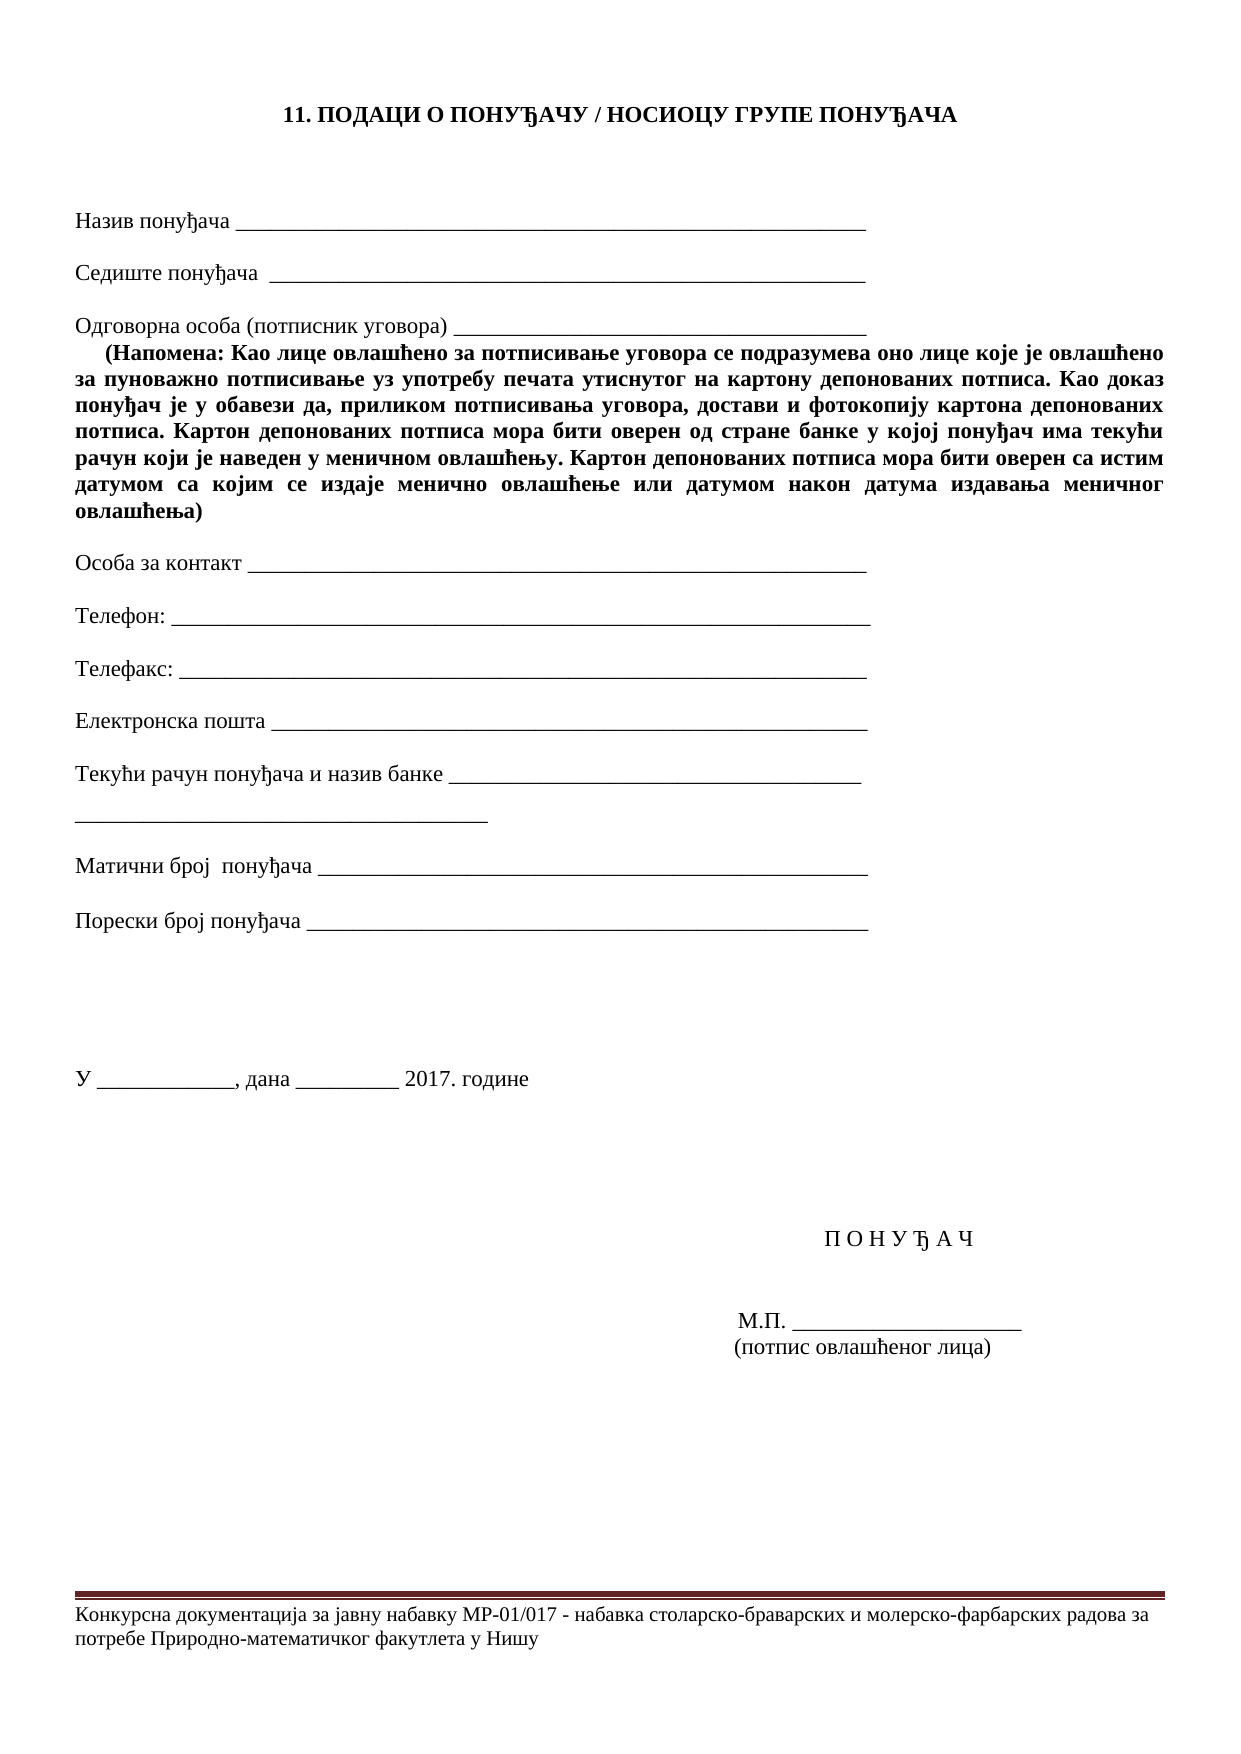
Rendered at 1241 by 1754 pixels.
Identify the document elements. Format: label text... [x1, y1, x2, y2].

text Матични број понуђача ________________________________________________ [75, 852, 1165, 878]
text (Напомена: Као лице овлашћено за потписивање уговора се подразумева оно лице које је овлашћено за пуноважно потписивање уз употребу печата утиснутог на картону депонованих потписа. Као доказ понуђач је у обавези да, приликом потписивања уговора, достави и фотокопију картона депонованих потписа. Картон депонованих потписа мора бити оверен од стране банке у којој понуђач има текући рачун који је наведен у меничном овлашћењу. Картон депонованих потписа мора бити оверен са истим датумом са којим се издаје менично овлашћење или датумом након датума издавања меничног овлашћења) [75, 338, 1165, 523]
text Телефон: _____________________________________________________________ [75, 602, 1176, 628]
text Електронска пошта ____________________________________________________ [75, 707, 1165, 734]
text М.П. ____________________ [75, 1307, 1165, 1333]
text Особа за контакт ______________________________________________________ [75, 549, 1158, 576]
text Седиште понуђача ____________________________________________________ [75, 259, 1158, 286]
text Одговорна особа (потписник уговора) ____________________________________ [75, 312, 1165, 338]
text Порески број понуђача _________________________________________________ [75, 907, 1176, 933]
text Текући рачун понуђача и назив банке ____________________________________ [75, 760, 1165, 787]
text Назив понуђача _______________________________________________________ [75, 207, 1158, 233]
text (потпис овлашћеног лица) [75, 1333, 1165, 1360]
text ____________________________________ [75, 799, 1165, 825]
text 11. ПОДАЦИ О ПОНУЂАЧУ / НОСИОЦУ ГРУПЕ ПОНУЂАЧА [75, 101, 1165, 128]
text У ____________, дана _________ 2017. године [75, 1065, 1163, 1091]
text П О Н У Ђ А Ч [75, 1197, 1165, 1252]
text Телефакс: ____________________________________________________________ [75, 655, 1158, 681]
